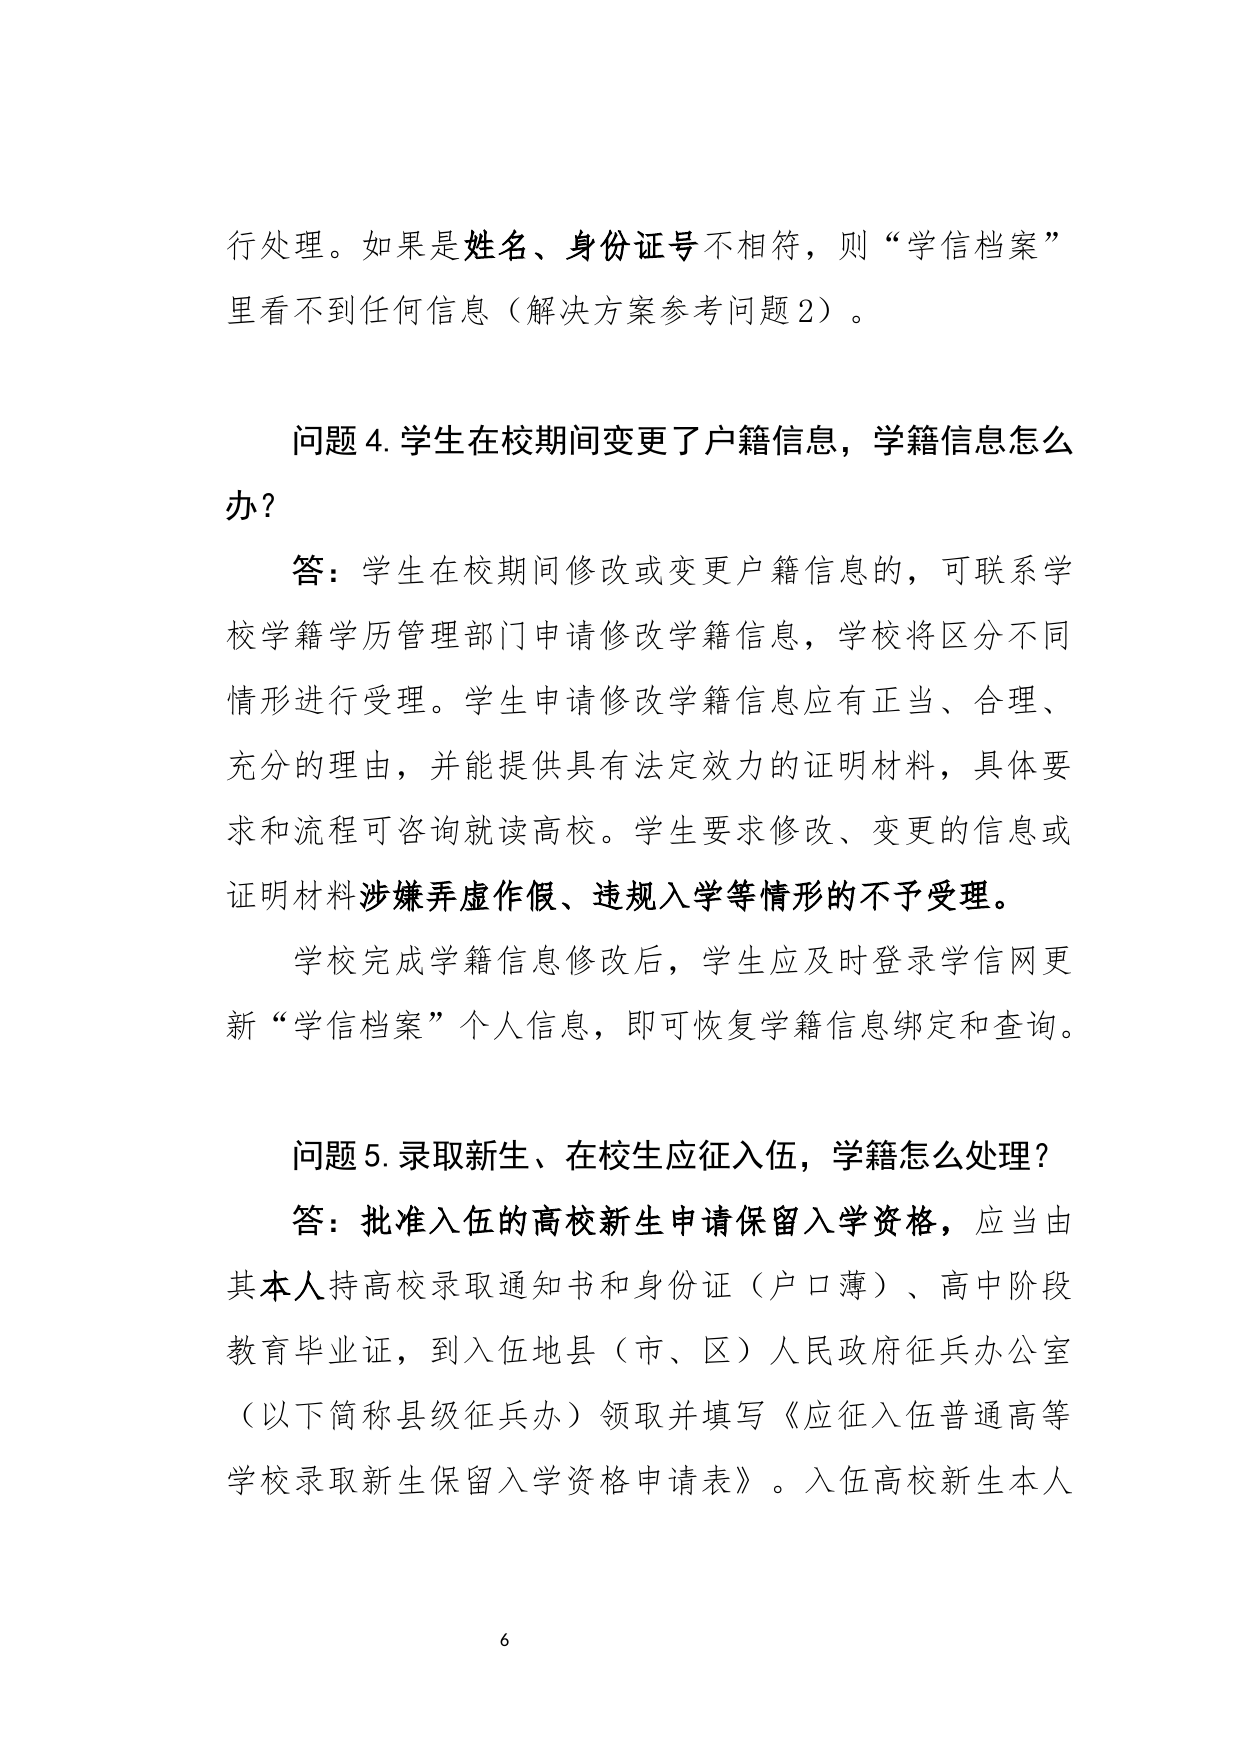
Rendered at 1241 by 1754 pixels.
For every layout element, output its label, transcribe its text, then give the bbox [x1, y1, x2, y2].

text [224, 211, 1075, 341]
text 问题4.学生在校期间变更了户籍信息，学籍信息怎么办？ [224, 406, 1075, 536]
text 问题5.录取新生、在校生应征入伍，学籍怎么处理？ [224, 1121, 1075, 1186]
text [224, 1186, 1075, 1511]
text 学校完成学籍信息修改后，学生应及时登录学信网更新“学信档案”个人信息，即可恢复学籍信息绑定和查询。 [224, 926, 1075, 1056]
text 答：学生在校期间修改或变更户籍信息的，可联系学校学籍学历管理部门申请修改学籍信息，学校将区分不同情形进行受理。学生申请修改学籍信息应有正当、合理、充分的理由，并能提供具有法定效力的证明材料，具体要求和流程可咨询就读高校。学生要求修改、变更的信息或证明材料涉嫌弄虚作假、违规入学等情形的不予受理。 [224, 536, 1075, 926]
